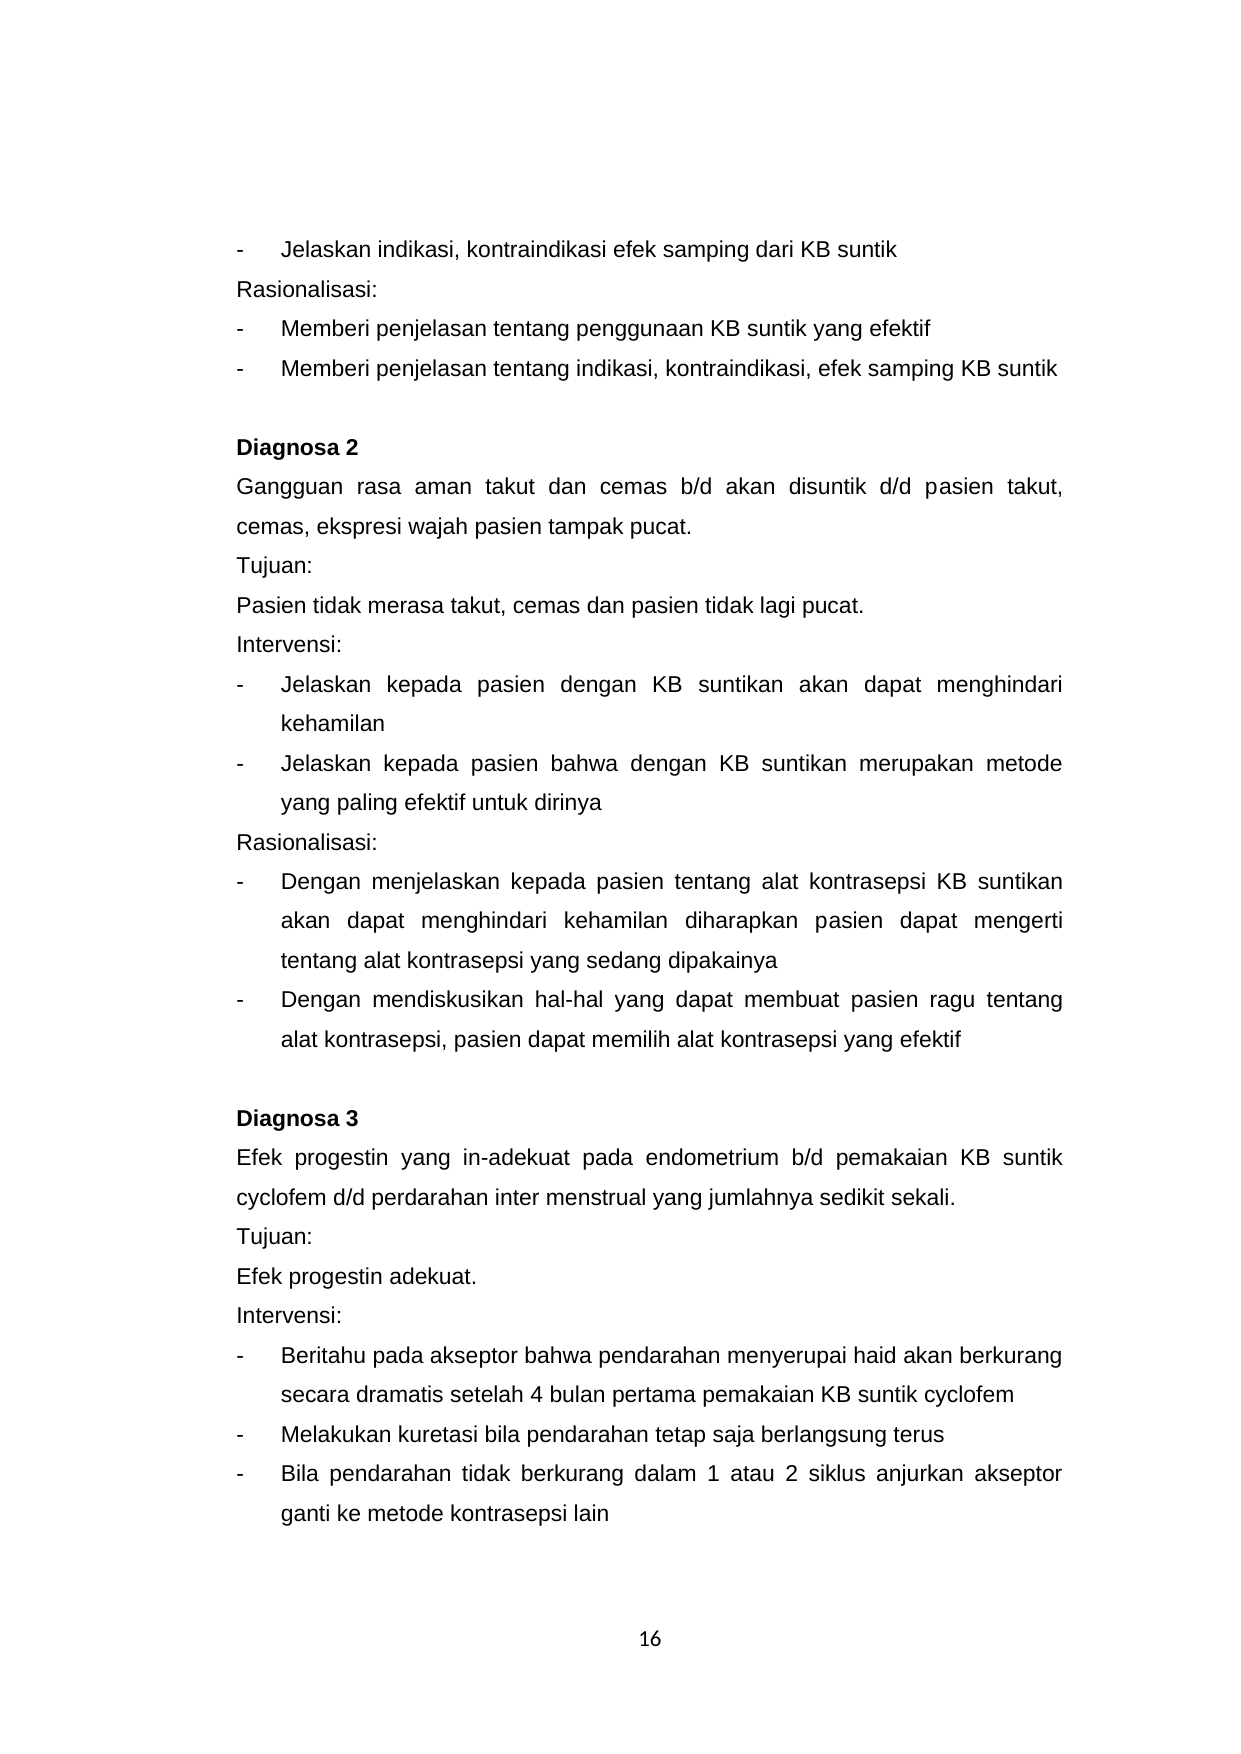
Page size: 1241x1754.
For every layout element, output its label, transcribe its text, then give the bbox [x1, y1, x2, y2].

text Tujuan: [236, 552, 1063, 578]
text Tujuan: [236, 1223, 1063, 1249]
text Efek progestin adekuat. [236, 1263, 1063, 1289]
list Melakukan kuretasi bila pendarahan tetap saja berlangsung terus [236, 1421, 1063, 1447]
text Diagnosa 3 [236, 1105, 1063, 1131]
text Intervensi: [236, 1302, 1063, 1328]
list Dengan menjelaskan kepada pasien tentang alat kontrasepsi KB suntikan akan dapat menghindari kehamilan diharapkan pasien dapat mengerti tentang alat kontrasepsi yang sedang dipakainya [236, 868, 1063, 973]
text Rasionalisasi: [236, 828, 1063, 855]
list Dengan mendiskusikan hal-hal yang dapat membuat pasien ragu tentang alat kontrasepsi, pasien dapat memilih alat kontrasepsi yang efektif [236, 986, 1063, 1052]
list Beritahu pada akseptor bahwa pendarahan menyerupai haid akan berkurang secara dramatis setelah 4 bulan pertama pemakaian KB suntik cyclofem [236, 1342, 1063, 1407]
list Jelaskan indikasi, kontraindikasi efek samping dari KB suntik [236, 236, 1063, 263]
text Gangguan rasa aman takut dan cemas b/d akan disuntik d/d pasien takut, cemas, ekspresi wajah pasien tampak pucat. [236, 473, 1063, 539]
text Rasionalisasi: [236, 276, 1063, 302]
list Memberi penjelasan tentang penggunaan KB suntik yang efektif [236, 315, 1063, 342]
text Diagnosa 2 [236, 434, 1063, 460]
list Bila pendarahan tidak berkurang dalam 1 atau 2 siklus anjurkan akseptor ganti ke metode kontrasepsi lain [236, 1460, 1063, 1526]
text Pasien tidak merasa takut, cemas dan pasien tidak lagi pucat. [236, 592, 1063, 618]
list Jelaskan kepada pasien bahwa dengan KB suntikan merupakan metode yang paling efektif untuk dirinya [236, 749, 1063, 815]
text Intervensi: [236, 631, 1063, 657]
text Efek progestin yang in-adekuat pada endometrium b/d pemakaian KB suntik cyclofem d/d perdarahan inter menstrual yang jumlahnya sedikit sekali. [236, 1144, 1063, 1210]
list Jelaskan kepada pasien dengan KB suntikan akan dapat menghindari kehamilan [236, 671, 1063, 736]
list Memberi penjelasan tentang indikasi, kontraindikasi, efek samping KB suntik [236, 355, 1063, 381]
